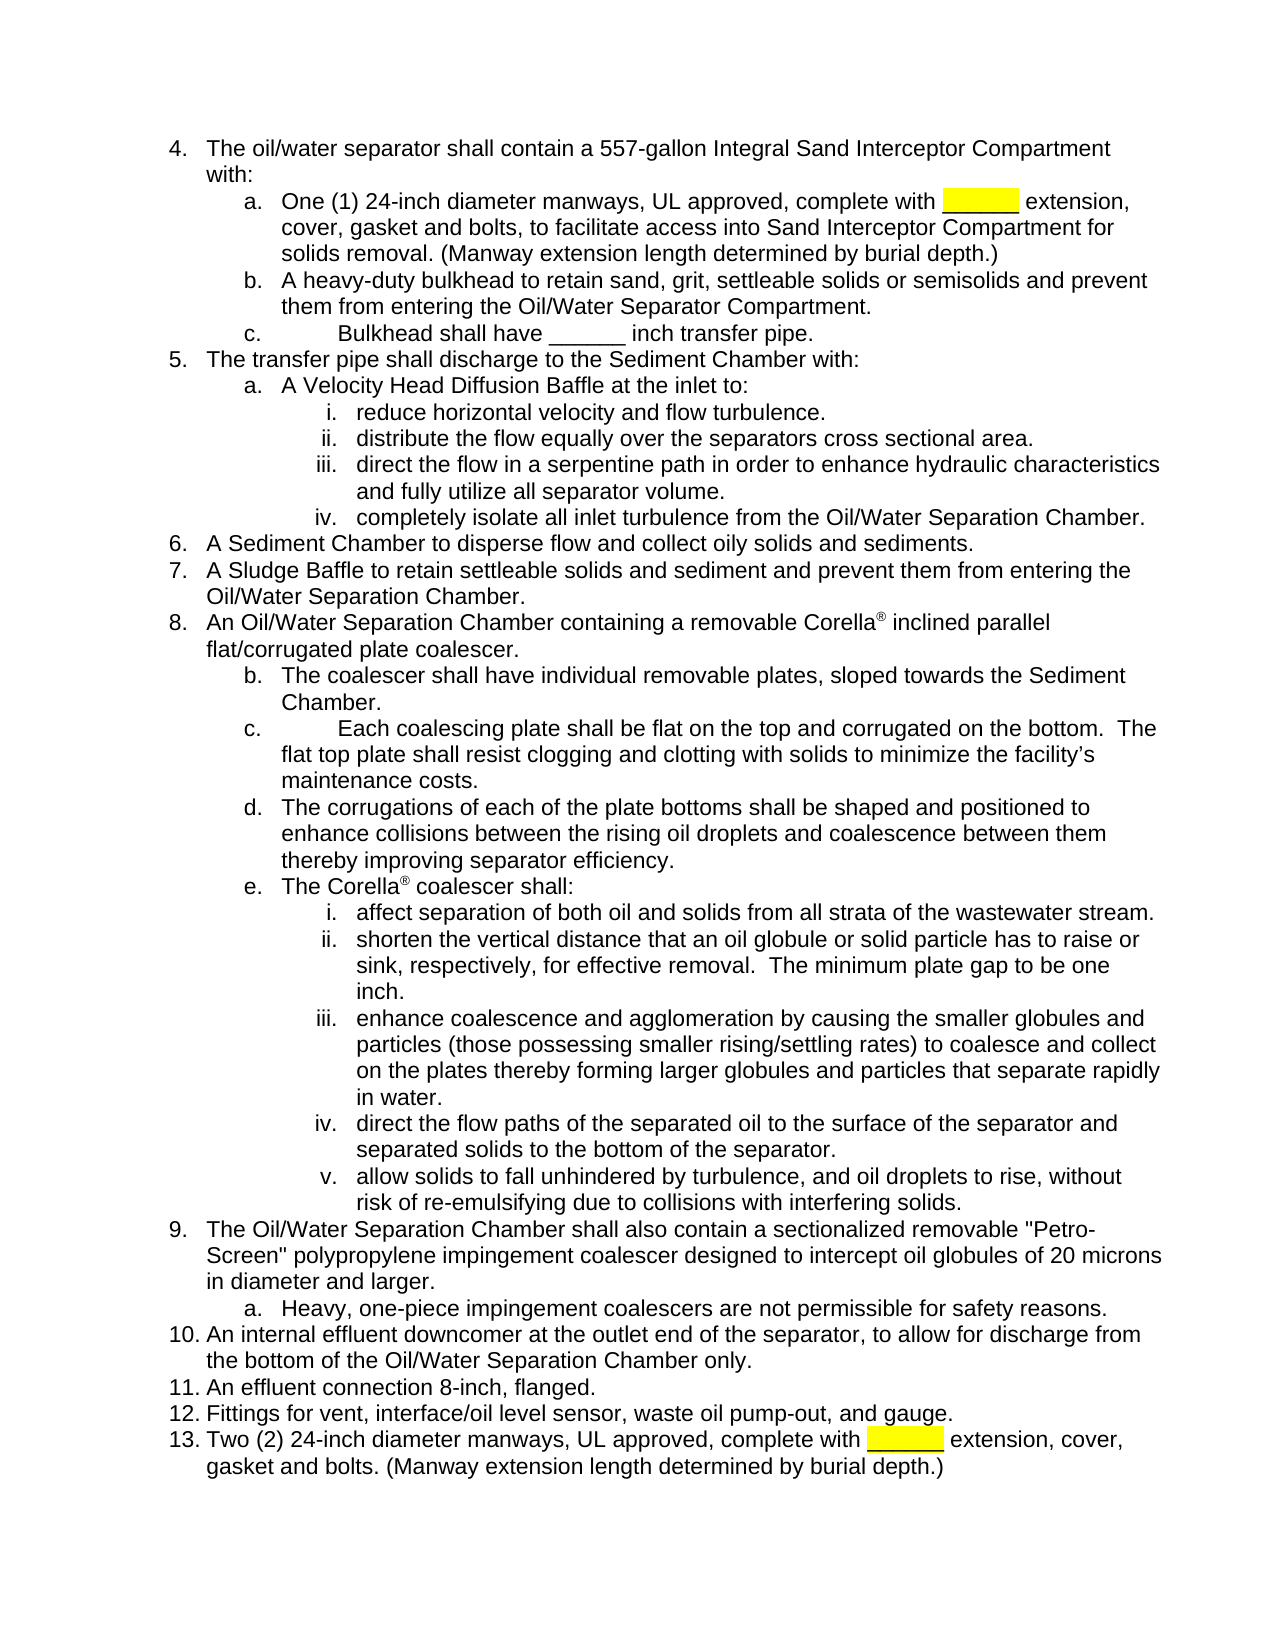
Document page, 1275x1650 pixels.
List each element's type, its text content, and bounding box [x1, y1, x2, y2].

list One (1) 24-inch diameter manways, UL approved, complete with ______ extension, cover, gasket and bolts, to facilitate access into Sand Interceptor Compartment for solids removal. (Manway extension length determined by burial depth.) [244, 188, 1162, 267]
list The transfer pipe shall discharge to the Sediment Chamber with: [169, 346, 1162, 372]
list A Sludge Baffle to retain settleable solids and sediment and prevent them from entering the Oil/Water Separation Chamber. [169, 557, 1162, 609]
list shorten the vertical distance that an oil globule or solid particle has to raise or sink, respectively, for effective removal. The minimum plate gap to be one inch. [337, 926, 1162, 1005]
list reduce horizontal velocity and flow turbulence. [337, 398, 1162, 425]
list Fittings for vent, interface/oil level sensor, waste oil pump-out, and gauge. [169, 1400, 1162, 1426]
list Two (2) 24-inch diameter manways, UL approved, complete with ______ extension, cover, gasket and bolts. (Manway extension length determined by burial depth.) [169, 1426, 1162, 1479]
list An Oil/Water Separation Chamber containing a removable Corella® inclined parallel flat/corrugated plate coalescer. [169, 609, 1162, 662]
list affect separation of both oil and solids from all strata of the wastewater stream. [337, 899, 1162, 926]
list The oil/water separator shall contain a 557-gallon Integral Sand Interceptor Compartment with: [169, 135, 1162, 188]
list An effluent connection 8-inch, flanged. [169, 1374, 1162, 1400]
list Each coalescing plate shall be flat on the top and corrugated on the bottom. The flat top plate shall resist clogging and clotting with solids to minimize the facility’s maintenance costs. [244, 715, 1162, 794]
list direct the flow paths of the separated oil to the surface of the separator and separated solids to the bottom of the separator. [337, 1110, 1162, 1163]
list A Sediment Chamber to disperse flow and collect oily solids and sediments. [169, 530, 1162, 557]
list distribute the flow equally over the separators cross sectional area. [337, 425, 1162, 451]
list enhance coalescence and agglomeration by causing the smaller globules and particles (those possessing smaller rising/settling rates) to coalesce and collect on the plates thereby forming larger globules and particles that separate rapidly in water. [337, 1005, 1162, 1110]
list A Velocity Head Diffusion Baffle at the inlet to: [244, 372, 1162, 398]
list The Oil/Water Separation Chamber shall also contain a sectionalized removable "Petro-Screen" polypropylene impingement coalescer designed to intercept oil globules of 20 microns in diameter and larger. [169, 1216, 1162, 1294]
list The coalescer shall have individual removable plates, sloped towards the Sediment Chamber. [244, 662, 1162, 715]
list The corrugations of each of the plate bottoms shall be shaped and positioned to enhance collisions between the rising oil droplets and coalescence between them thereby improving separator efficiency. [244, 794, 1162, 873]
list completely isolate all inlet turbulence from the Oil/Water Separation Chamber. [337, 504, 1162, 530]
list An internal effluent downcomer at the outlet end of the separator, to allow for discharge from the bottom of the Oil/Water Separation Chamber only. [169, 1321, 1162, 1374]
list The Corella® coalescer shall: [244, 873, 1162, 899]
list Bulkhead shall have ______ inch transfer pipe. [244, 319, 1162, 346]
list direct the flow in a serpentine path in order to enhance hydraulic characteristics and fully utilize all separator volume. [337, 451, 1162, 504]
list allow solids to fall unhindered by turbulence, and oil droplets to rise, without risk of re-emulsifying due to collisions with interfering solids. [337, 1163, 1162, 1216]
list Heavy, one-piece impingement coalescers are not permissible for safety reasons. [244, 1294, 1162, 1321]
list A heavy-duty bulkhead to retain sand, grit, settleable solids or semisolids and prevent them from entering the Oil/Water Separator Compartment. [244, 267, 1162, 319]
